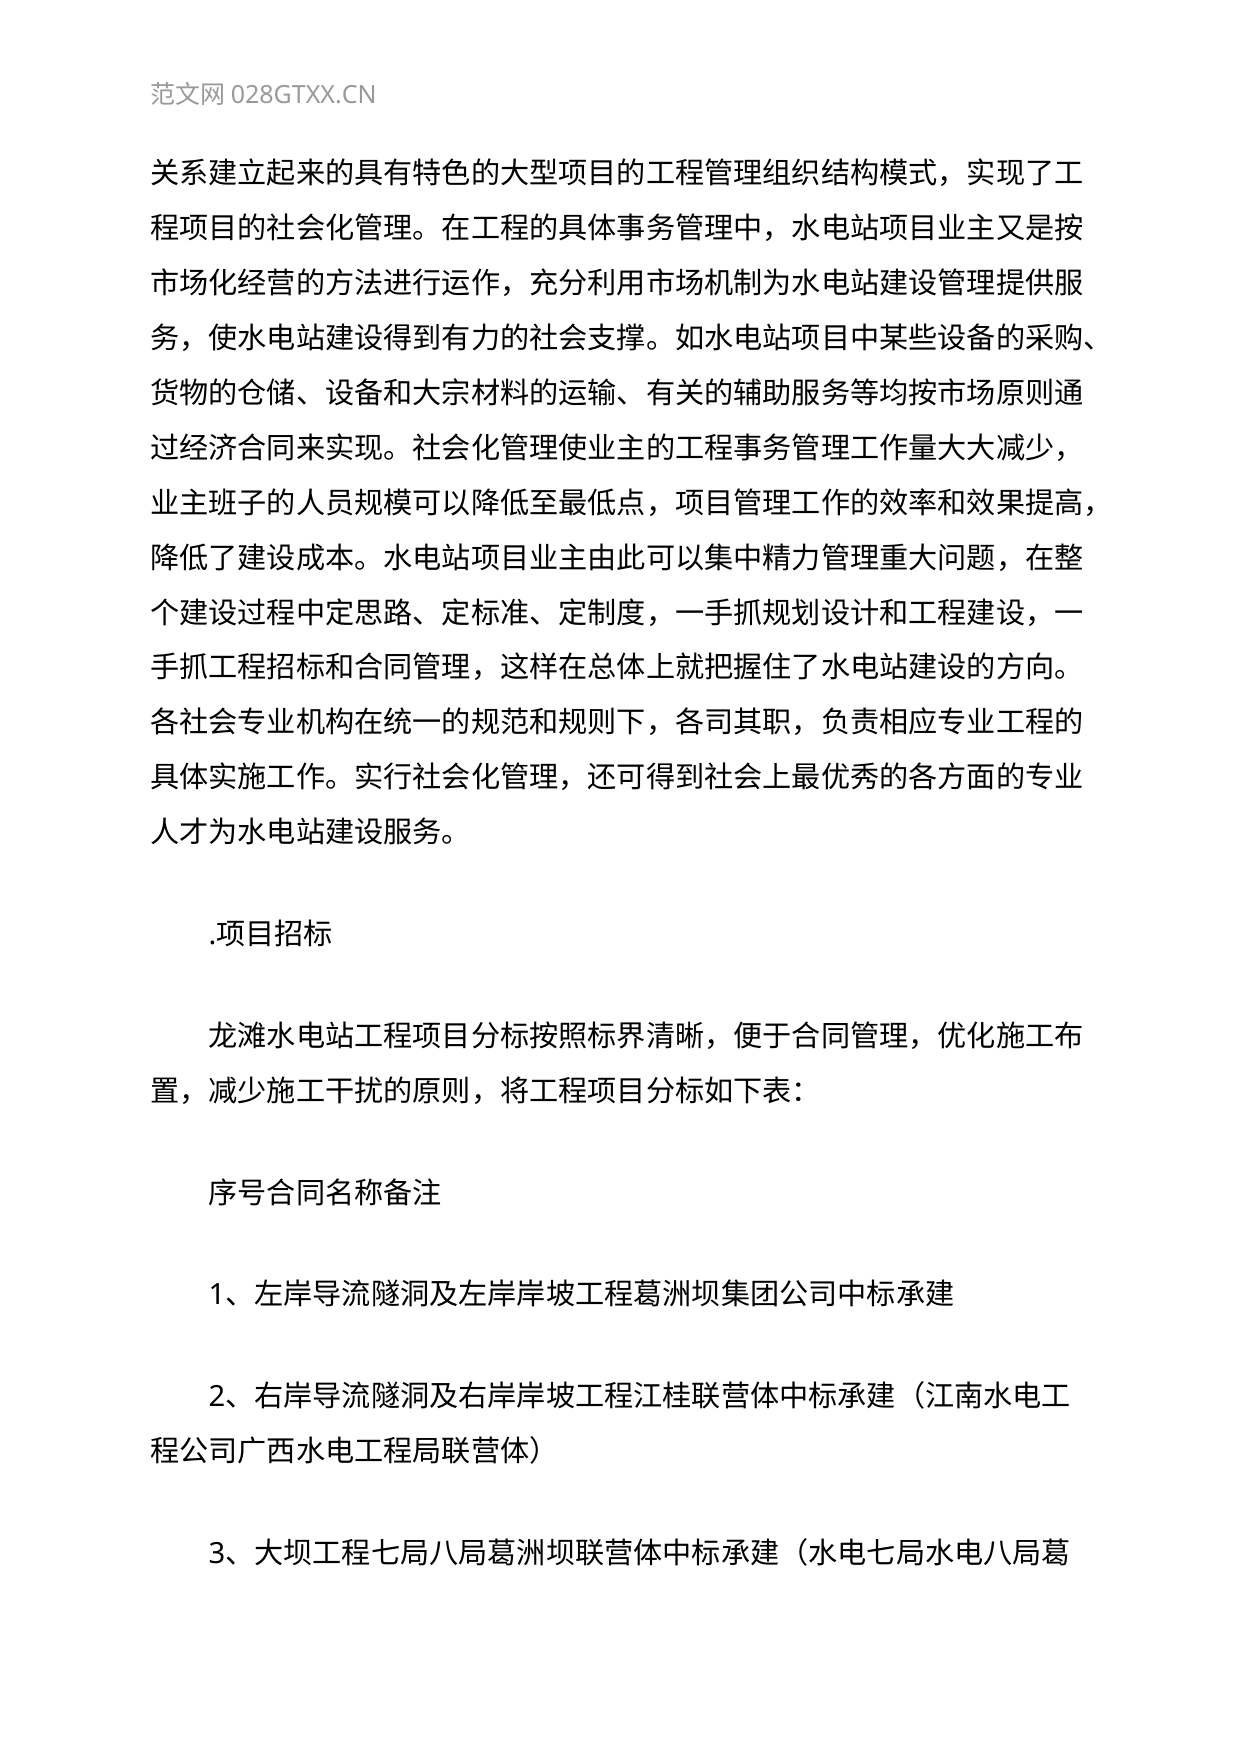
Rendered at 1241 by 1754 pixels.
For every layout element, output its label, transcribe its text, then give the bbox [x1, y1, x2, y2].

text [150, 1530, 1090, 1572]
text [150, 150, 1090, 851]
text 2、右岸导流隧洞及右岸岸坡工程江桂联营体中标承建（江南水电工程公司广西水电工程局联营体） [150, 1373, 1090, 1470]
text .项目招标 [150, 911, 1090, 953]
text 1、左岸导流隧洞及左岸岸坡工程葛洲坝集团公司中标承建 [150, 1271, 1090, 1313]
text 龙滩水电站工程项目分标按照标界清晰，便于合同管理，优化施工布置，减少施工干扰的原则，将工程项目分标如下表： [150, 1012, 1090, 1110]
text 序号合同名称备注 [150, 1169, 1090, 1211]
